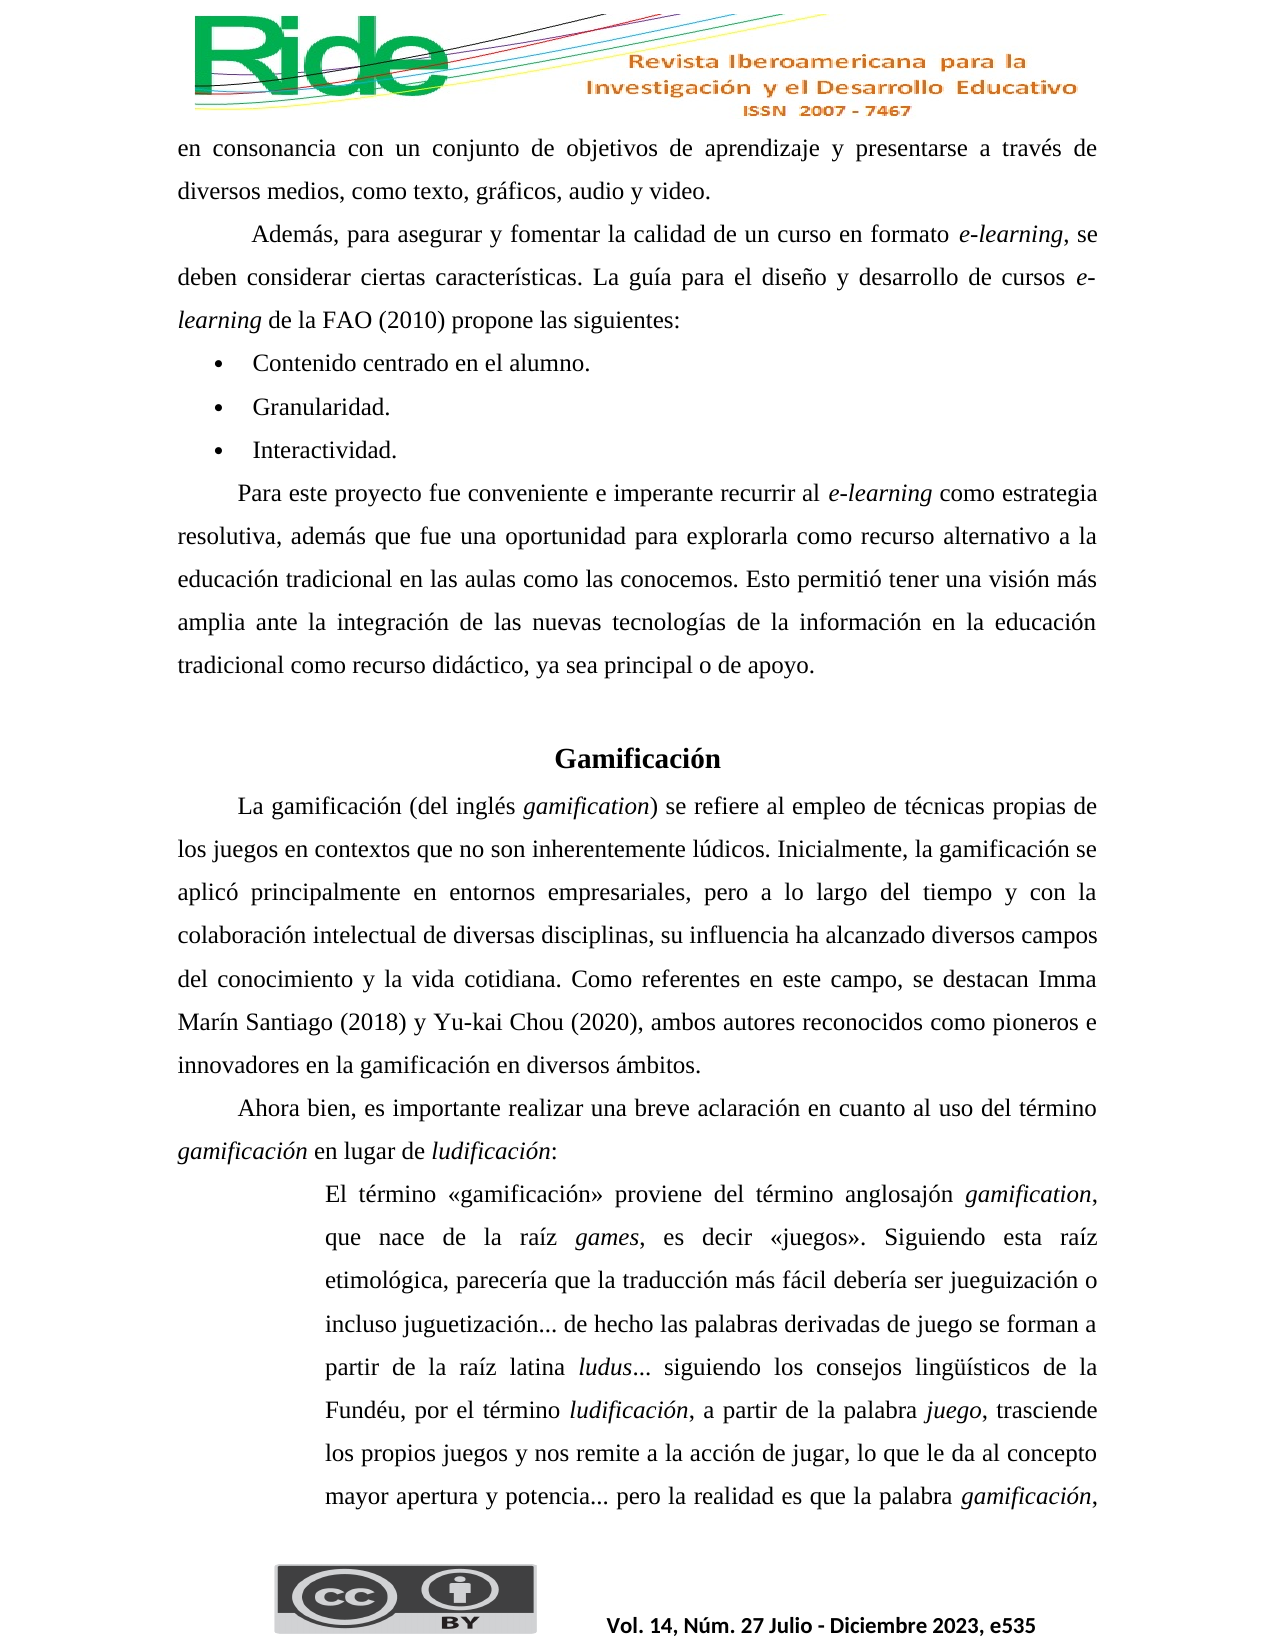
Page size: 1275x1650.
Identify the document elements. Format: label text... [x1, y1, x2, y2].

text Además, para asegurar y fomentar la calidad de un curso en formato e-learning, se deben considerar ciertas características. La guía para el diseño y desarrollo de cursos e-learning de la FAO (2010) propone las siguientes: [177, 219, 1098, 334]
text La gamificación (del inglés gamification) se refiere al empleo de técnicas propias de los juegos en contextos que no son inherentemente lúdicos. Inicialmente, la gamificación se aplicó principalmente en entornos empresariales, pero a lo largo del tiempo y con la colaboración intelectual de diversas disciplinas, su influencia ha alcanzado diversos campos del conocimiento y la vida cotidiana. Como referentes en este campo, se destacan Imma Marín Santiago (2018) y Yu-kai Chou (2020), ambos autores reconocidos como pioneros e innovadores en la gamificación en diversos ámbitos. [177, 791, 1098, 1079]
list Interactividad. [215, 435, 1098, 463]
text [177, 133, 1098, 205]
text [325, 1179, 1098, 1510]
list Granularidad. [215, 392, 1098, 420]
subtitle Gamificación [177, 741, 1098, 774]
picture [194, 14, 1081, 119]
list Contenido centrado en el alumno. [215, 348, 1098, 377]
picture [274, 1564, 537, 1634]
text Para este proyecto fue conveniente e imperante recurrir al e-learning como estrategia resolutiva, además que fue una oportunidad para explorarla como recurso alternativo a la educación tradicional en las aulas como las conocemos. Esto permitió tener una visión más amplia ante la integración de las nuevas tecnologías de la información en la educación tradicional como recurso didáctico, ya sea principal o de apoyo. [177, 478, 1098, 679]
text Ahora bien, es importante realizar una breve aclaración en cuanto al uso del término gamificación en lugar de ludificación: [177, 1093, 1098, 1165]
